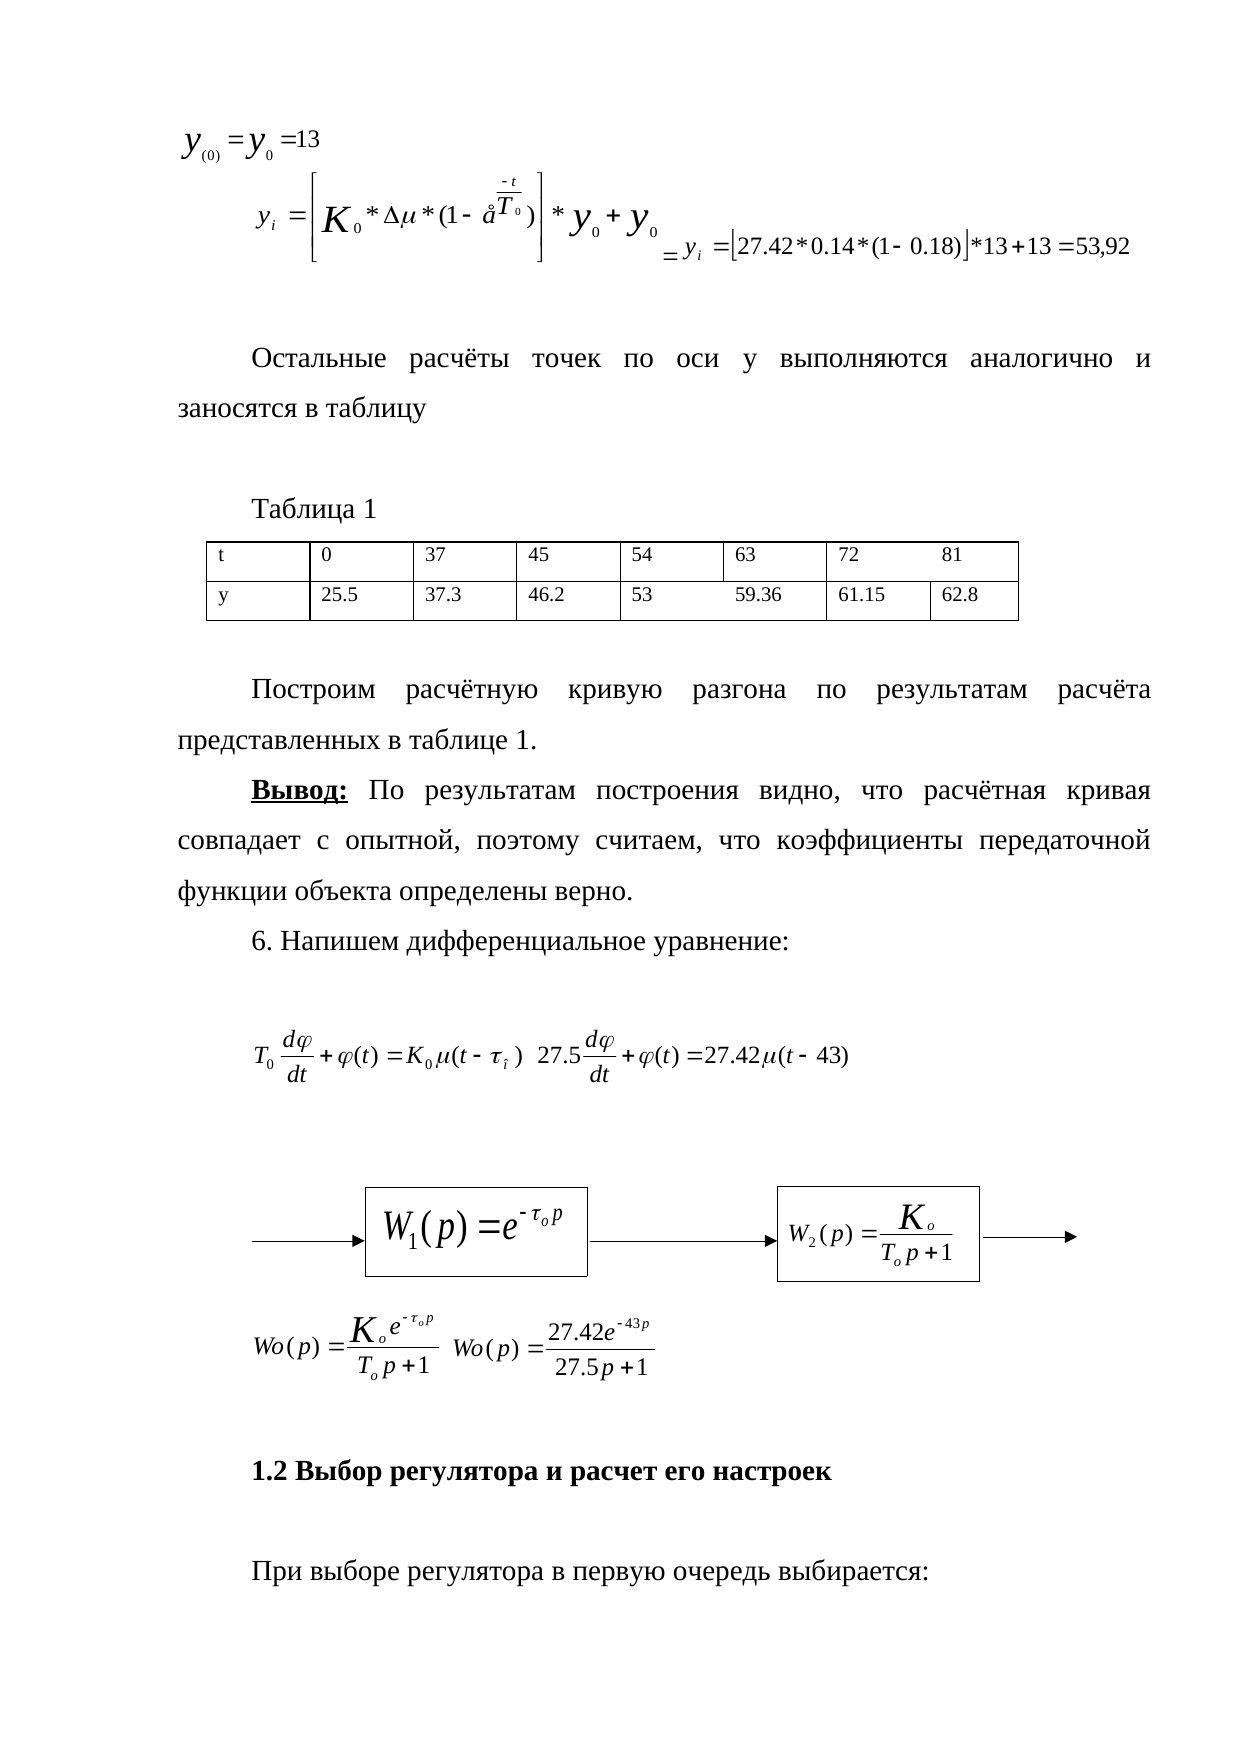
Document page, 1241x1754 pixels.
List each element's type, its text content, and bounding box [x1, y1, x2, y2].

table_cell 46.2 [517, 582, 620, 620]
table_header 54 [621, 543, 723, 581]
table_cell y [207, 582, 309, 620]
table_header 81 [930, 543, 1018, 581]
table_cell 61.15 [827, 582, 930, 620]
table_cell 25.5 [311, 582, 413, 620]
table_cell 59.36 [724, 582, 826, 620]
text Построим расчётную кривую разгона по результатам расчёта представленных в таблице 1. [177, 671, 1152, 755]
table_header 63 [724, 543, 826, 581]
text При выборе регулятора в первую очередь выбирается: [177, 1553, 1152, 1587]
table_header 0 [311, 543, 413, 581]
table_cell 37.3 [414, 582, 516, 620]
text Остальные расчёты точек по оси y выполняются аналогично и заносятся в таблицу [177, 340, 1152, 424]
text Таблица 1 [177, 491, 1152, 524]
text 6. Напишем дифференциальное уравнение: [177, 923, 1152, 957]
text = [177, 168, 1152, 273]
table_header 37 [414, 543, 516, 581]
text Вывод: По результатам построения видно, что расчётная кривая совпадает с опытной, поэтому считаем, что коэффициенты передаточной функции объекта определены верно. [177, 772, 1152, 906]
table_cell 62.8 [931, 582, 1018, 620]
table_header 45 [517, 543, 620, 581]
table_header 72 [827, 543, 930, 581]
text 1.2 Выбор регулятора и расчет его настроек [177, 1453, 1152, 1486]
table_header t [207, 543, 309, 581]
table_cell 53 [621, 582, 723, 620]
